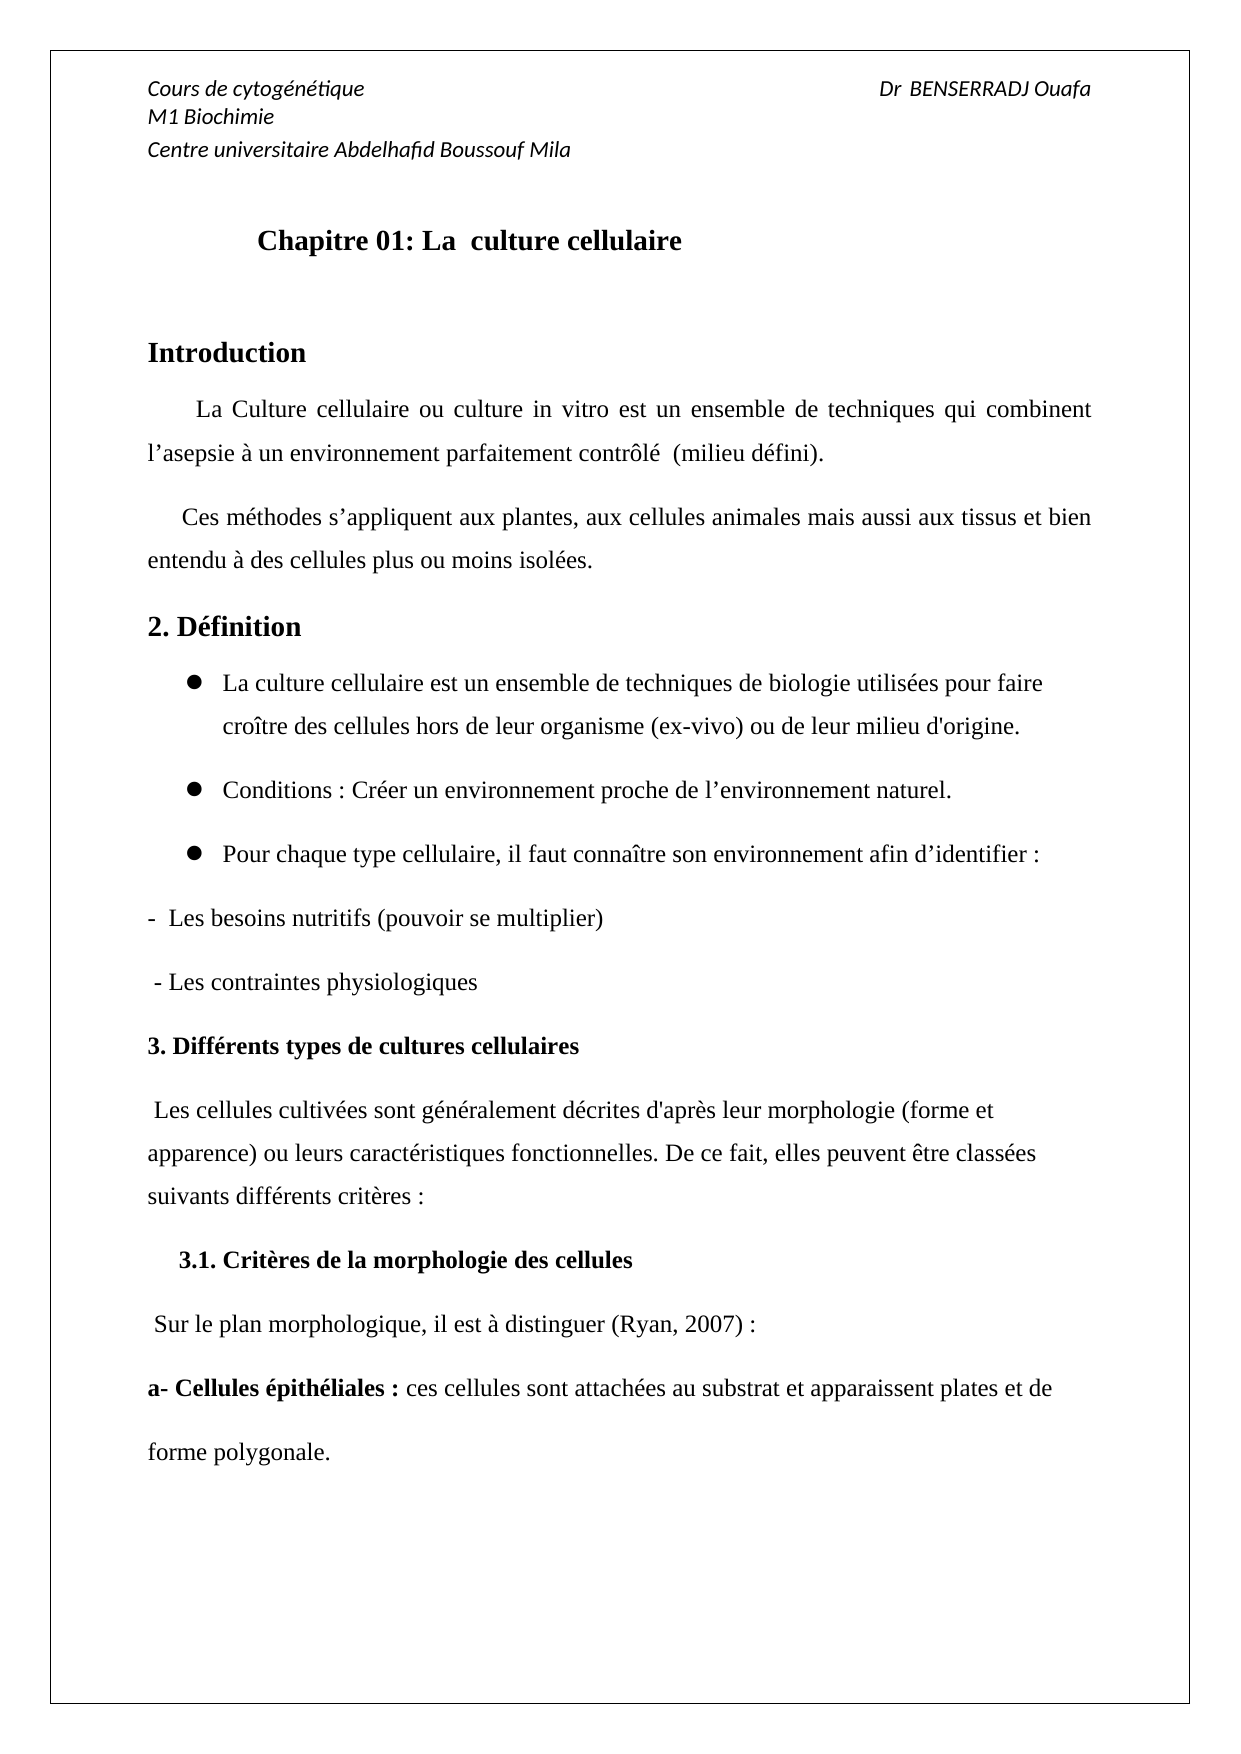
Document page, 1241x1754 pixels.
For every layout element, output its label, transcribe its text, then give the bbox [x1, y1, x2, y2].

text Introduction [147, 335, 1093, 369]
text - Les contraintes physiologiques [147, 967, 1093, 996]
text - Les besoins nutritifs (pouvoir se multiplier) [147, 903, 1093, 932]
text Sur le plan morphologique, il est à distinguer (Ryan, 2007) : [147, 1309, 1093, 1338]
text Ces méthodes s’appliquent aux plantes, aux cellules animales mais aussi aux tissus et bien entendu à des cellules plus ou moins isolées. [147, 502, 1093, 573]
text 3. Différents types de cultures cellulaires [147, 1031, 1093, 1060]
list Pour chaque type cellulaire, il faut connaître son environnement afin d’identifier : [185, 839, 1093, 868]
text a- Cellules épithéliales : ces cellules sont attachées au substrat et apparaissent plates et de [147, 1373, 1093, 1402]
list La culture cellulaire est un ensemble de techniques de biologie utilisées pour faire croître des cellules hors de leur organisme (ex-vivo) ou de leur milieu d'origine. [185, 668, 1093, 740]
text 3.1. Critères de la morphologie des cellules [147, 1245, 1093, 1274]
text La Culture cellulaire ou culture in vitro est un ensemble de techniques qui combinent l’asepsie à un environnement parfaitement contrôlé (milieu défini). [147, 394, 1093, 466]
text 2. Définition [147, 609, 1093, 642]
text Chapitre 01: La culture cellulaire [147, 223, 1093, 256]
text forme polygonale. [147, 1437, 1093, 1466]
list Conditions : Créer un environnement proche de l’environnement naturel. [185, 775, 1093, 804]
text Les cellules cultivées sont généralement décrites d'après leur morphologie (forme et apparence) ou leurs caractéristiques fonctionnelles. De ce fait, elles peuvent être classées suivants différents critères : [147, 1095, 1093, 1210]
